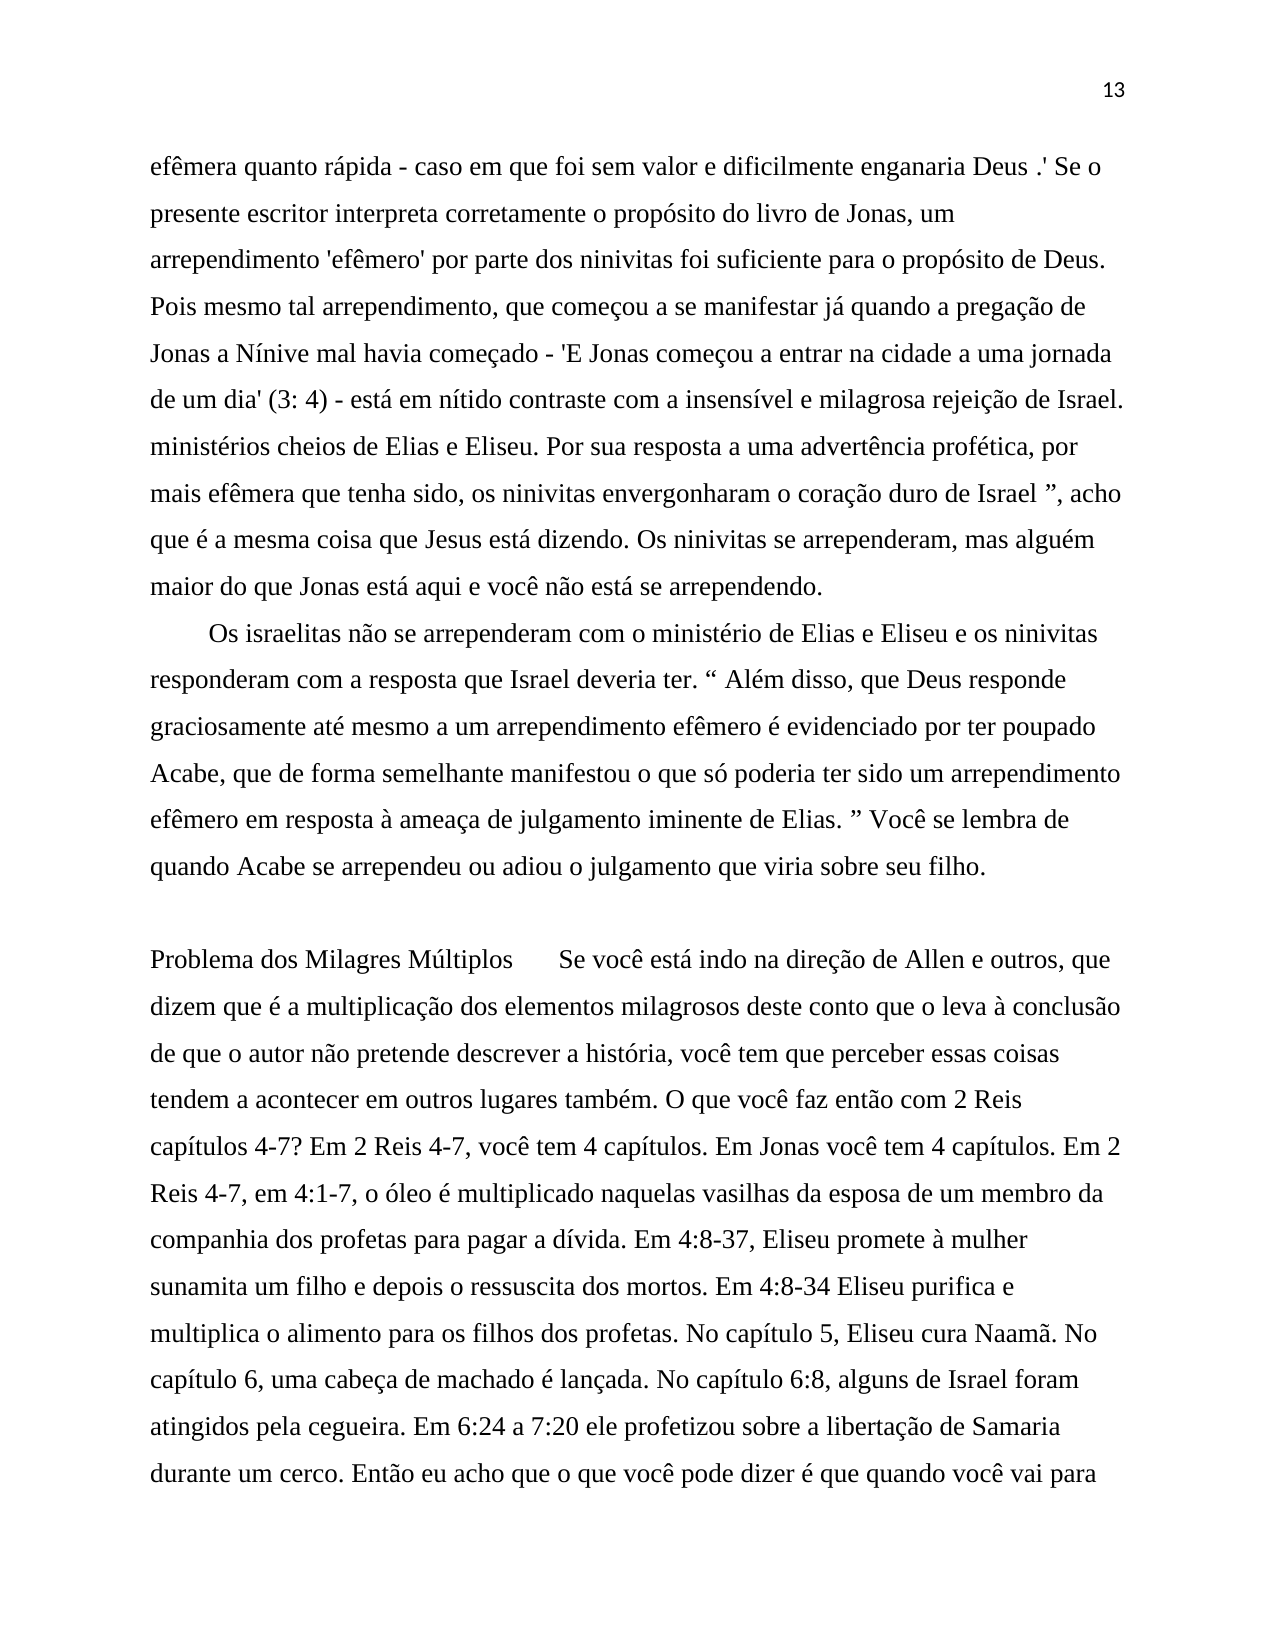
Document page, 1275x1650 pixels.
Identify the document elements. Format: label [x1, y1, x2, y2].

text [150, 150, 1125, 1488]
